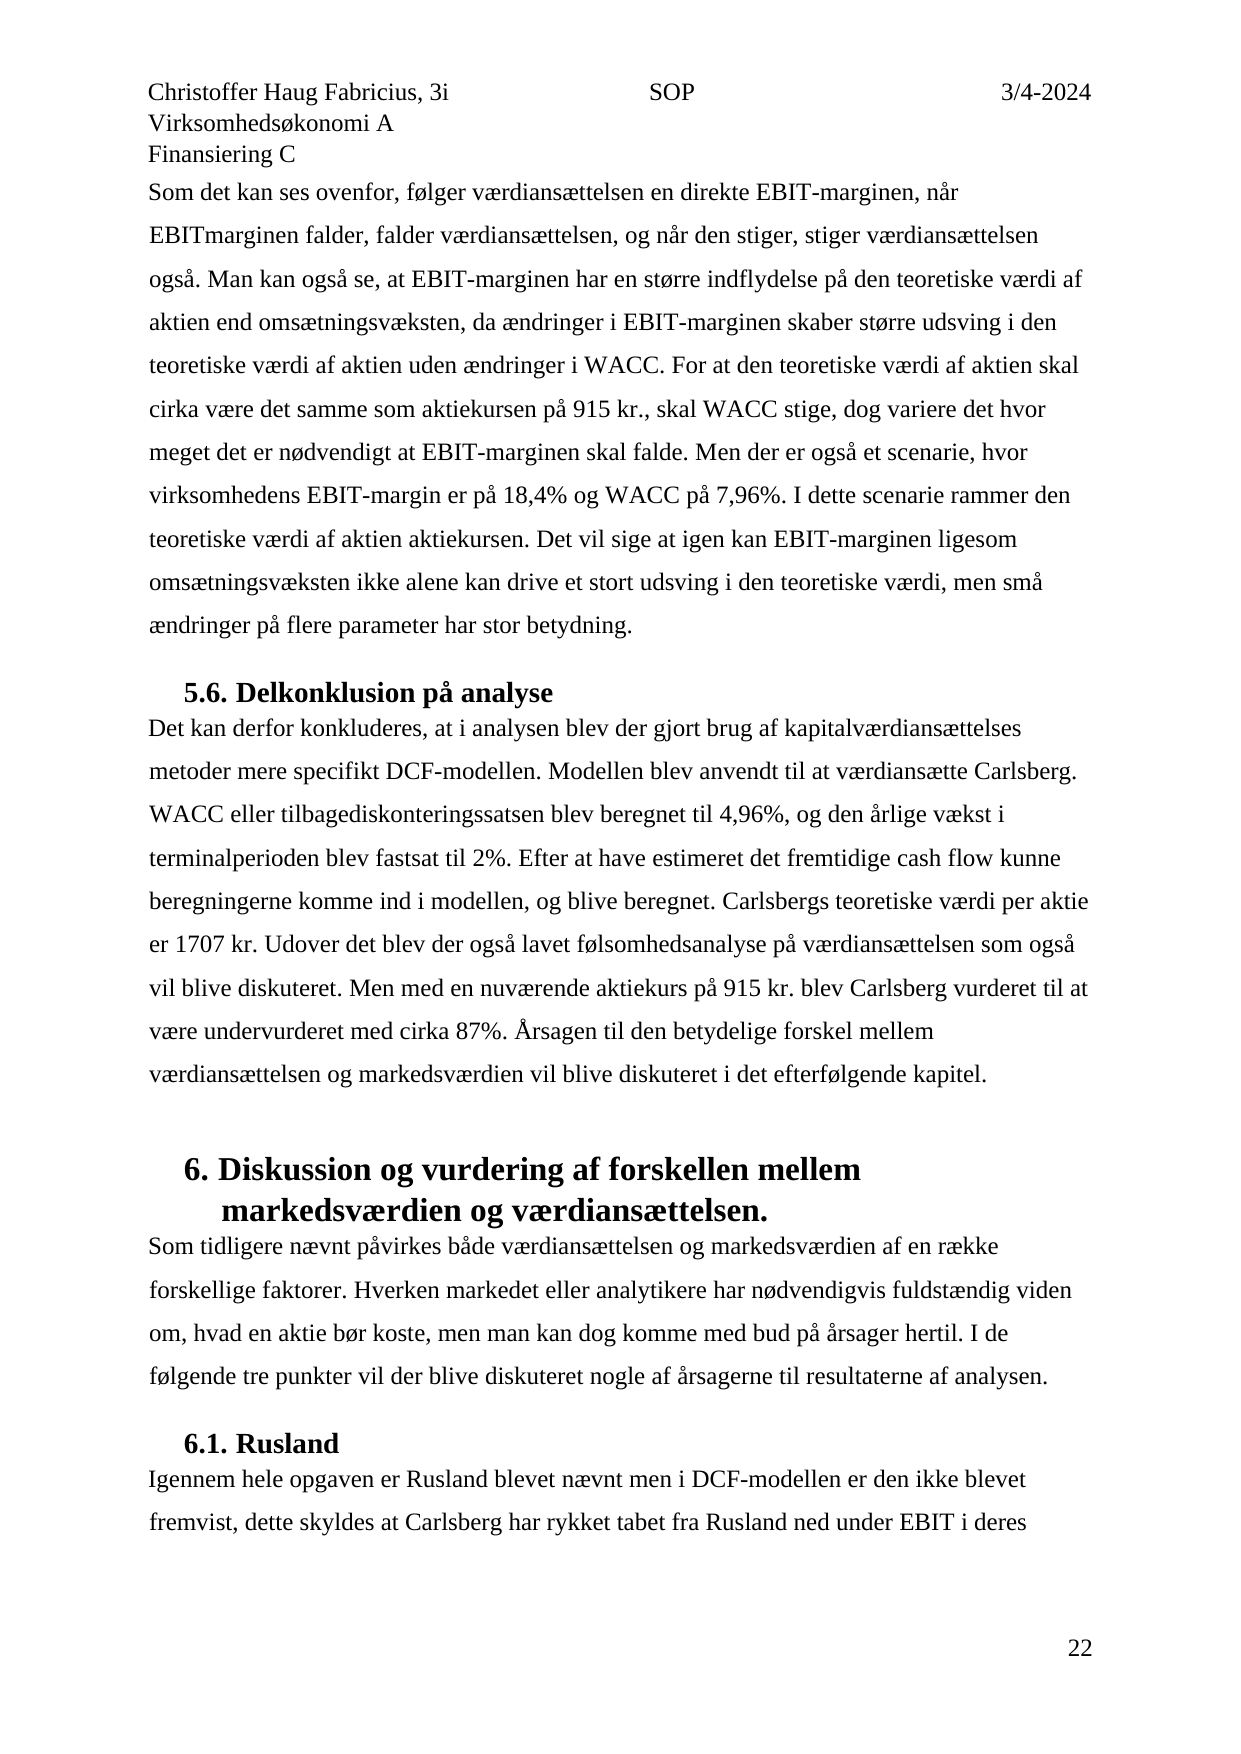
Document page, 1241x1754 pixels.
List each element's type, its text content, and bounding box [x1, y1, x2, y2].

text Som tidligere nævnt påvirkes både værdiansættelsen og markedsværdien af en række forskellige faktorer. Hverken markedet eller analytikere har nødvendigvis fuldstændig viden om, hvad en aktie bør koste, men man kan dog komme med bud på årsager hertil. I de følgende tre punkter vil der blive diskuteret nogle af årsagerne til resultaterne af analysen. [148, 1231, 1092, 1390]
subtitle 6. Diskussion og vurdering af forskellen mellem markedsværdien og værdiansættelsen. [184, 1149, 1104, 1228]
text Som det kan ses ovenfor, følger værdiansættelsen en direkte EBIT-marginen, når EBITmarginen falder, falder værdiansættelsen, og når den stiger, stiger værdiansættelsen også. Man kan også se, at EBIT-marginen har en større indflydelse på den teoretiske værdi af aktien end omsætningsvæksten, da ændringer i EBIT-marginen skaber større udsving i den teoretiske værdi af aktien uden ændringer i WACC. For at den teoretiske værdi af aktien skal cirka være det samme som aktiekursen på 915 kr., skal WACC stige, dog variere det hvor meget det er nødvendigt at EBIT-marginen skal falde. Men der er også et scenarie, hvor virksomhedens EBIT-margin er på 18,4% og WACC på 7,96%. I dette scenarie rammer den teoretiske værdi af aktien aktiekursen. Det vil sige at igen kan EBIT-marginen ligesom omsætningsvæksten ikke alene kan drive et stort udsving i den teoretiske værdi, men små ændringer på flere parameter har stor betydning. [148, 177, 1092, 639]
subtitle 6.1. Rusland [184, 1426, 1104, 1459]
subtitle 5.6. Delkonklusion på analyse [184, 675, 1104, 709]
text Det kan derfor konkluderes, at i analysen blev der gjort brug af kapitalværdiansættelses metoder mere specifikt DCF-modellen. Modellen blev anvendt til at værdiansætte Carlsberg. WACC eller tilbagediskonteringssatsen blev beregnet til 4,96%, og den årlige vækst i terminalperioden blev fastsat til 2%. Efter at have estimeret det fremtidige cash flow kunne beregningerne komme ind i modellen, og blive beregnet. Carlsbergs teoretiske værdi per aktie er 1707 kr. Udover det blev der også lavet følsomhedsanalyse på værdiansættelsen som også vil blive diskuteret. Men med en nuværende aktiekurs på 915 kr. blev Carlsberg vurderet til at være undervurderet med cirka 87%. Årsagen til den betydelige forskel mellem værdiansættelsen og markedsværdien vil blive diskuteret i det efterfølgende kapitel. [148, 713, 1092, 1088]
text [148, 1464, 1092, 1536]
